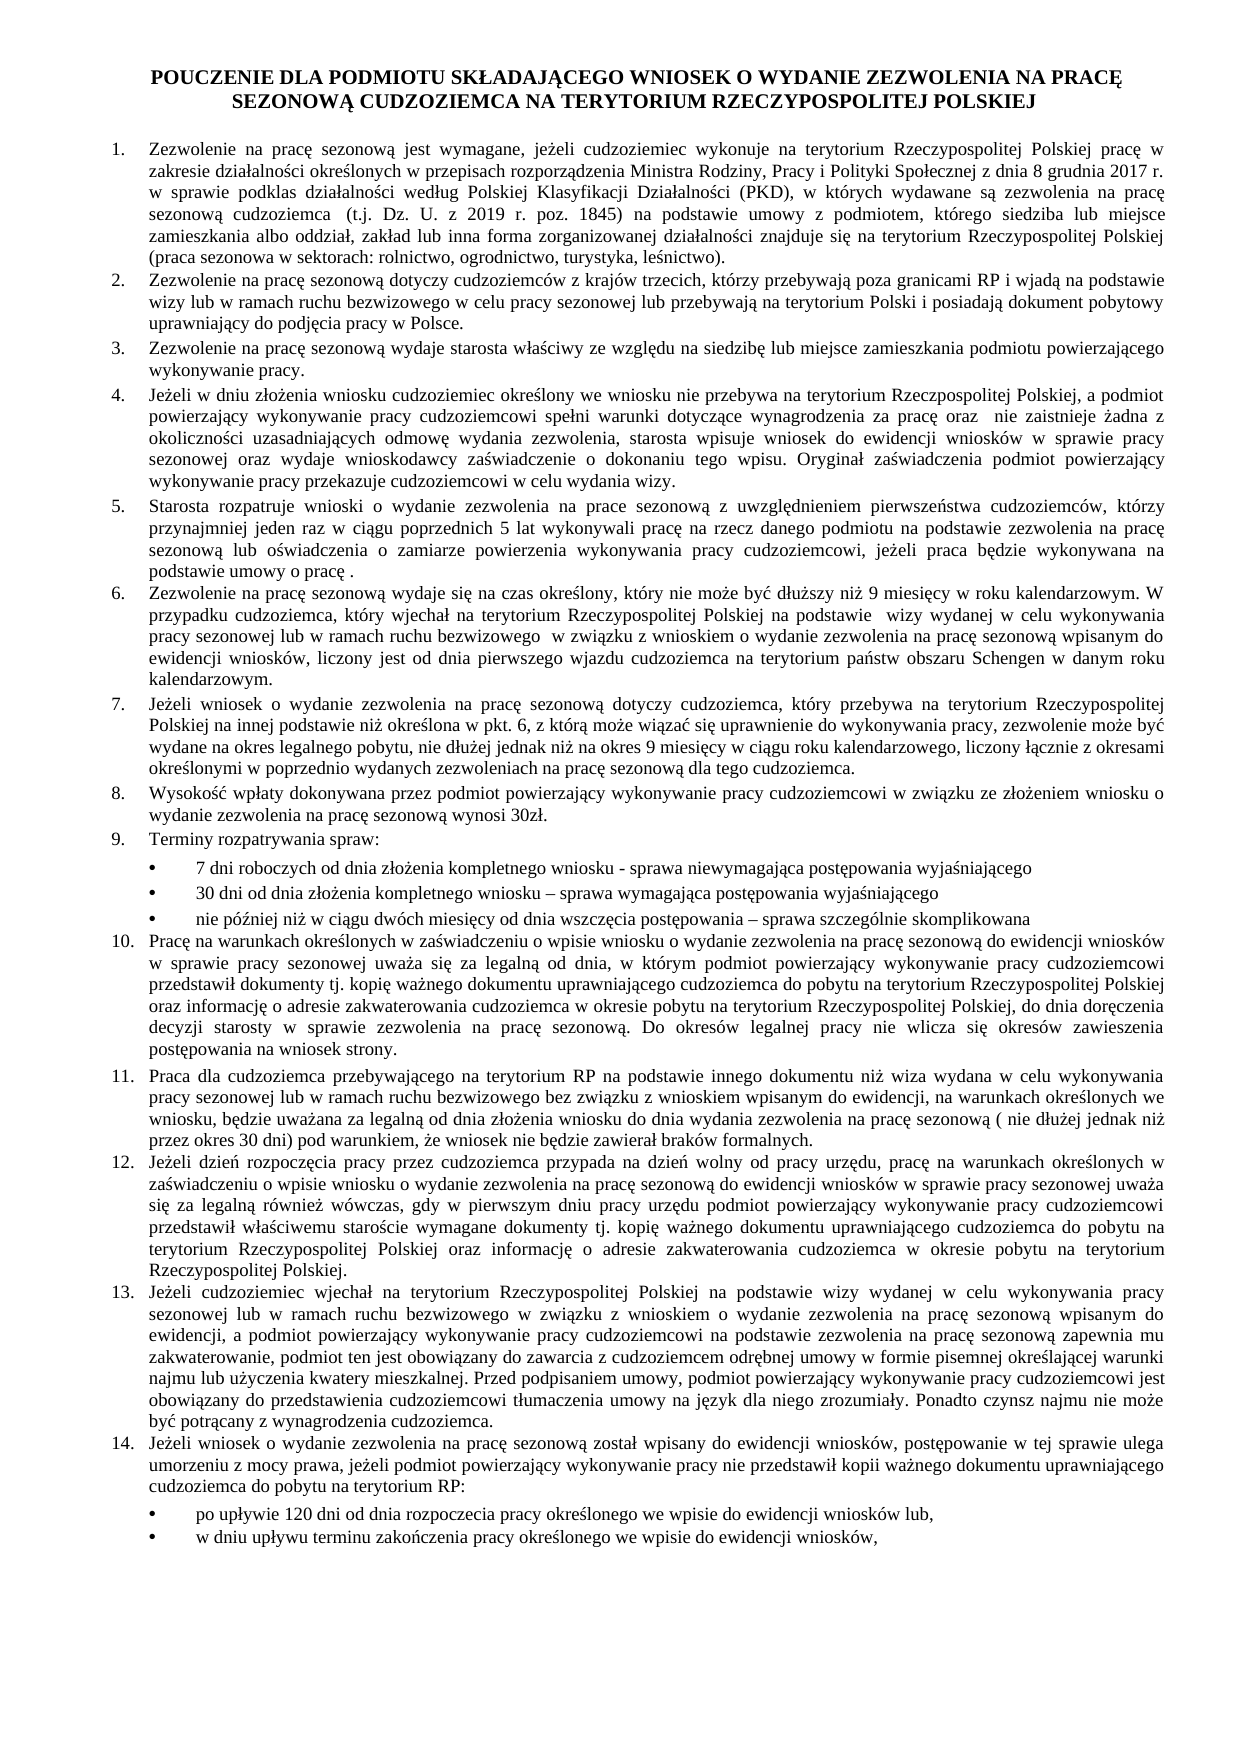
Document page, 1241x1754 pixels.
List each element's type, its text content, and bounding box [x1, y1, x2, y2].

list Zezwolenie na pracę sezonową jest wymagane, jeżeli cudzoziemiec wykonuje na terytorium Rzeczypospolitej Polskiej pracę w zakresie działalności określonych w przepisach rozporządzenia Ministra Rodziny, Pracy i Polityki Społecznej z dnia 8 grudnia 2017 r. w sprawie podklas działalności według Polskiej Klasyfikacji Działalności (PKD), w których wydawane są zezwolenia na pracę sezonową cudzoziemca (t.j. Dz. U. z 2019 r. poz. 1845) na podstawie umowy z podmiotem, którego siedziba lub miejsce zamieszkania albo oddział, zakład lub inna forma zorganizowanej działalności znajduje się na terytorium Rzeczypospolitej Polskiej (praca sezonowa w sektorach: rolnictwo, ogrodnictwo, turystyka, leśnictwo). [111, 138, 1166, 268]
list 7 dni roboczych od dnia złożenia kompletnego wniosku - sprawa niewymagająca postępowania wyjaśniającego [149, 856, 1166, 878]
list Wysokość wpłaty dokonywana przez podmiot powierzający wykonywanie pracy cudzoziemcowi w związku ze złożeniem wniosku o wydanie zezwolenia na pracę sezonową wynosi 30zł. [111, 782, 1166, 825]
list Jeżeli w dniu złożenia wniosku cudzoziemiec określony we wniosku nie przebywa na terytorium Rzeczpospolitej Polskiej, a podmiot powierzający wykonywanie pracy cudzoziemcowi spełni warunki dotyczące wynagrodzenia za pracę oraz nie zaistnieje żadna z okoliczności uzasadniających odmowę wydania zezwolenia, starosta wpisuje wniosek do ewidencji wniosków w sprawie pracy sezonowej oraz wydaje wnioskodawcy zaświadczenie o dokonaniu tego wpisu. Oryginał zaświadczenia podmiot powierzający wykonywanie pracy przekazuje cudzoziemcowi w celu wydania wizy. [111, 384, 1166, 491]
list w dniu upływu terminu zakończenia pracy określonego we wpisie do ewidencji wniosków, [149, 1524, 1166, 1547]
list Zezwolenie na pracę sezonową dotyczy cudzoziemców z krajów trzecich, którzy przebywają poza granicami RP i wjadą na podstawie wizy lub w ramach ruchu bezwizowego w celu pracy sezonowej lub przebywają na terytorium Polski i posiadają dokument pobytowy uprawniający do podjęcia pracy w Polsce. [111, 269, 1166, 334]
list Zezwolenie na pracę sezonową wydaje się na czas określony, który nie może być dłuższy niż 9 miesięcy w roku kalendarzowym. W przypadku cudzoziemca, który wjechał na terytorium Rzeczypospolitej Polskiej na podstawie wizy wydanej w celu wykonywania pracy sezonowej lub w ramach ruchu bezwizowego w związku z wnioskiem o wydanie zezwolenia na pracę sezonową wpisanym do ewidencji wniosków, liczony jest od dnia pierwszego wjazdu cudzoziemca na terytorium państw obszaru Schengen w danym roku kalendarzowym. [111, 582, 1166, 690]
list Pracę na warunkach określonych w zaświadczeniu o wpisie wniosku o wydanie zezwolenia na pracę sezonową do ewidencji wniosków w sprawie pracy sezonowej uważa się za legalną od dnia, w którym podmiot powierzający wykonywanie pracy cudzoziemcowi przedstawił dokumenty tj. kopię ważnego dokumentu uprawniającego cudzoziemca do pobytu na terytorium Rzeczypospolitej Polskiej oraz informację o adresie zakwaterowania cudzoziemca w okresie pobytu na terytorium Rzeczypospolitej Polskiej, do dnia doręczenia decyzji starosty w sprawie zezwolenia na pracę sezonową. Do okresów legalnej pracy nie wlicza się okresów zawieszenia postępowania na wniosek strony. [111, 930, 1166, 1059]
list po upływie 120 dni od dnia rozpoczecia pracy określonego we wpisie do ewidencji wniosków lub, [149, 1501, 1166, 1524]
list Terminy rozpatrywania spraw: [111, 828, 1166, 850]
list nie później niż w ciągu dwóch miesięcy od dnia wszczęcia postępowania – sprawa szczególnie skomplikowana [149, 907, 1166, 929]
list Starosta rozpatruje wnioski o wydanie zezwolenia na prace sezonową z uwzględnieniem pierwszeństwa cudzoziemców, którzy przynajmniej jeden raz w ciągu poprzednich 5 lat wykonywali pracę na rzecz danego podmiotu na podstawie zezwolenia na pracę sezonową lub oświadczenia o zamiarze powierzenia wykonywania pracy cudzoziemcowi, jeżeli praca będzie wykonywana na podstawie umowy o pracę . [111, 495, 1166, 582]
list Jeżeli wniosek o wydanie zezwolenia na pracę sezonową został wpisany do ewidencji wniosków, postępowanie w tej sprawie ulega umorzeniu z mocy prawa, jeżeli podmiot powierzający wykonywanie pracy nie przedstawił kopii ważnego dokumentu uprawniającego cudzoziemca do pobytu na terytorium RP: [111, 1432, 1166, 1497]
list 30 dni od dnia złożenia kompletnego wniosku – sprawa wymagająca postępowania wyjaśniającego [149, 881, 1166, 904]
list Praca dla cudzoziemca przebywającego na terytorium RP na podstawie innego dokumentu niż wiza wydana w celu wykonywania pracy sezonowej lub w ramach ruchu bezwizowego bez związku z wnioskiem wpisanym do ewidencji, na warunkach określonych we wniosku, będzie uważana za legalną od dnia złożenia wniosku do dnia wydania zezwolenia na pracę sezonową ( nie dłużej jednak niż przez okres 30 dni) pod warunkiem, że wniosek nie będzie zawierał braków formalnych. [111, 1064, 1166, 1151]
list Zezwolenie na pracę sezonową wydaje starosta właściwy ze względu na siedzibę lub miejsce zamieszkania podmiotu powierzającego wykonywanie pracy. [111, 337, 1166, 380]
list Jeżeli wniosek o wydanie zezwolenia na pracę sezonową dotyczy cudzoziemca, który przebywa na terytorium Rzeczypospolitej Polskiej na innej podstawie niż określona w pkt. 6, z którą może wiązać się uprawnienie do wykonywania pracy, zezwolenie może być wydane na okres legalnego pobytu, nie dłużej jednak niż na okres 9 miesięcy w ciągu roku kalendarzowego, liczony łącznie z okresami określonymi w poprzednio wydanych zezwoleniach na pracę sezonową dla tego cudzoziemca. [111, 693, 1166, 779]
text POUCZENIE DLA PODMIOTU SKŁADAJĄCEGO WNIOSEK O WYDANIE ZEZWOLENIA NA PRACĘ SEZONOWĄ CUDZOZIEMCA NA TERYTORIUM RZECZYPOSPOLITEJ POLSKIEJ [102, 65, 1166, 113]
list Jeżeli cudzoziemiec wjechał na terytorium Rzeczypospolitej Polskiej na podstawie wizy wydanej w celu wykonywania pracy sezonowej lub w ramach ruchu bezwizowego w związku z wnioskiem o wydanie zezwolenia na pracę sezonową wpisanym do ewidencji, a podmiot powierzający wykonywanie pracy cudzoziemcowi na podstawie zezwolenia na pracę sezonową zapewnia mu zakwaterowanie, podmiot ten jest obowiązany do zawarcia z cudzoziemcem odrębnej umowy w formie pisemnej określającej warunki najmu lub użyczenia kwatery mieszkalnej. Przed podpisaniem umowy, podmiot powierzający wykonywanie pracy cudzoziemcowi jest obowiązany do przedstawienia cudzoziemcowi tłumaczenia umowy na język dla niego zrozumiały. Ponadto czynsz najmu nie może być potrącany z wynagrodzenia cudzoziemca. [111, 1281, 1166, 1432]
list Jeżeli dzień rozpoczęcia pracy przez cudzoziemca przypada na dzień wolny od pracy urzędu, pracę na warunkach określonych w zaświadczeniu o wpisie wniosku o wydanie zezwolenia na pracę sezonową do ewidencji wniosków w sprawie pracy sezonowej uważa się za legalną również wówczas, gdy w pierwszym dniu pracy urzędu podmiot powierzający wykonywanie pracy cudzoziemcowi przedstawił właściwemu staroście wymagane dokumenty tj. kopię ważnego dokumentu uprawniającego cudzoziemca do pobytu na terytorium Rzeczypospolitej Polskiej oraz informację o adresie zakwaterowania cudzoziemca w okresie pobytu na terytorium Rzeczypospolitej Polskiej. [111, 1151, 1166, 1281]
